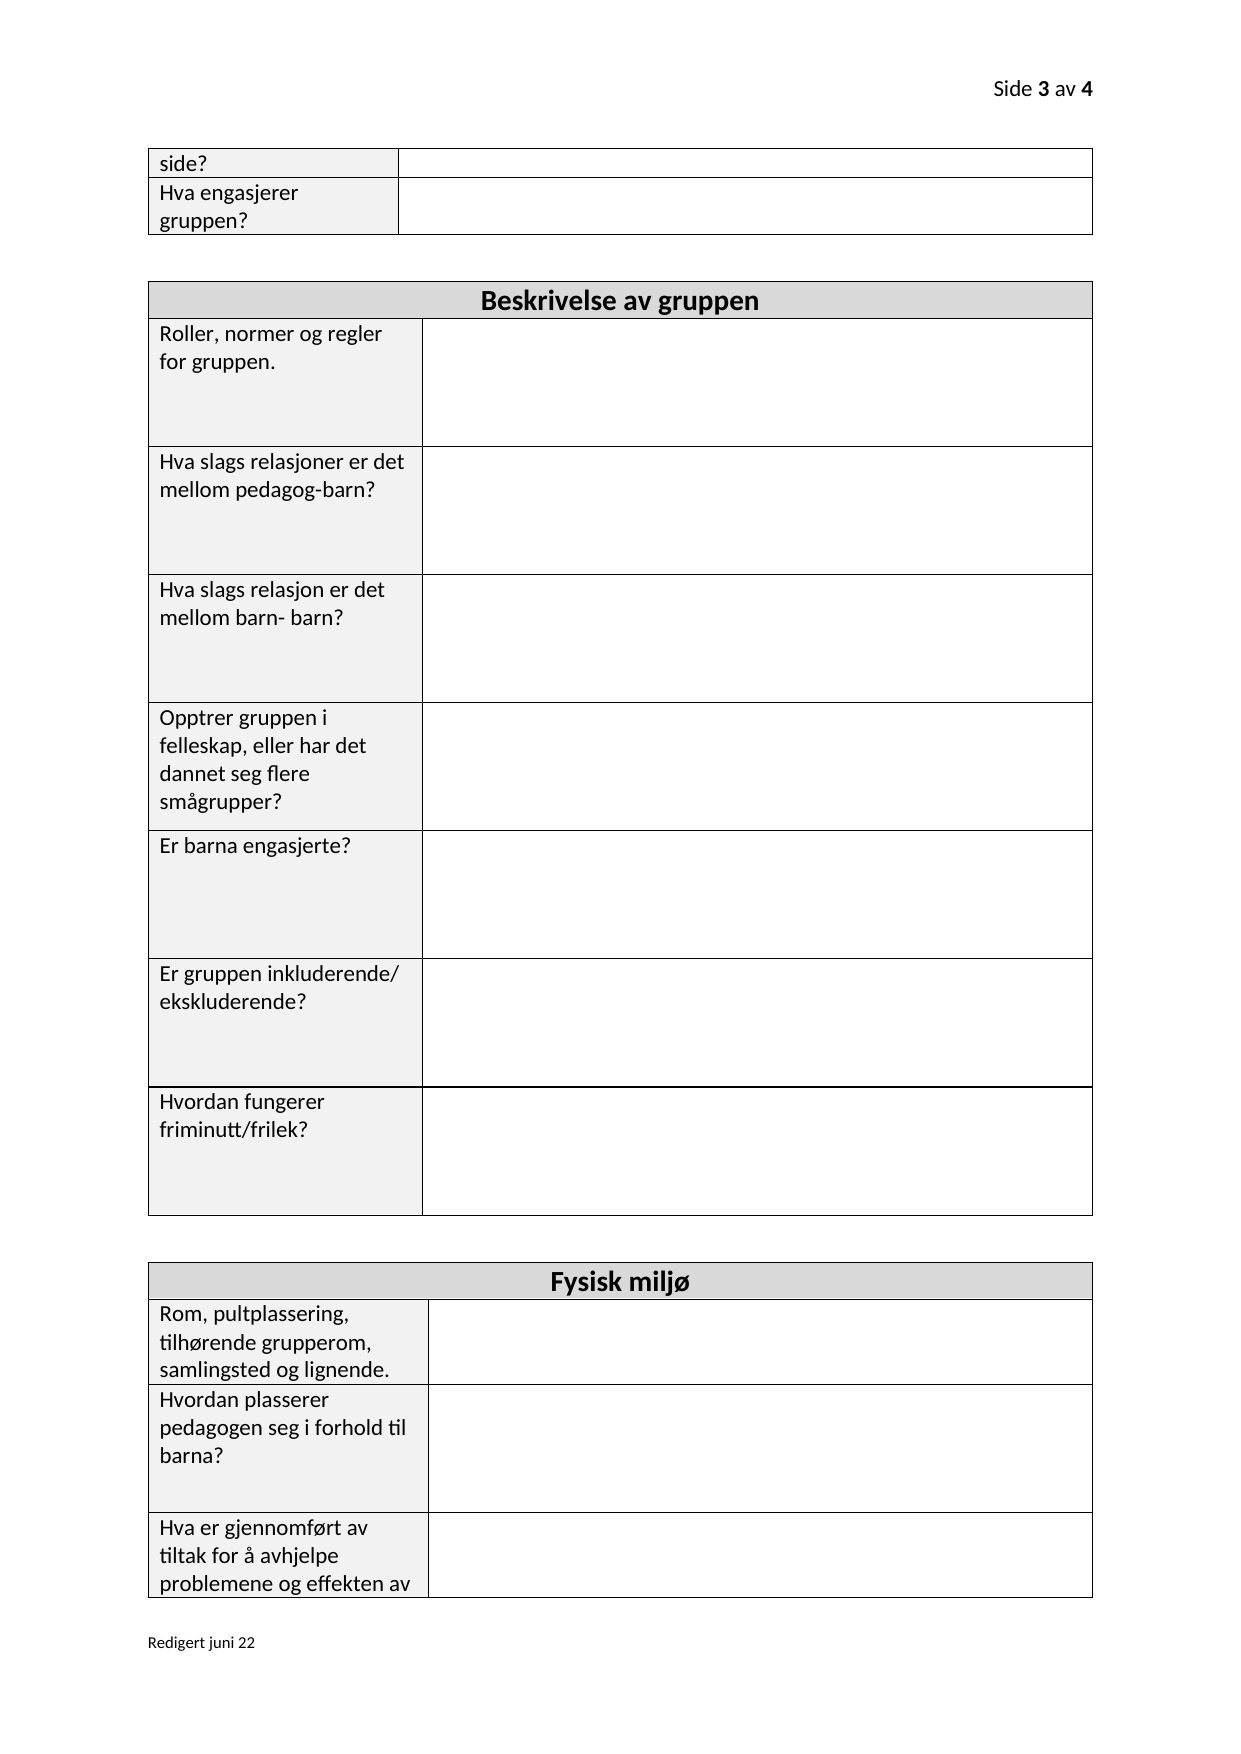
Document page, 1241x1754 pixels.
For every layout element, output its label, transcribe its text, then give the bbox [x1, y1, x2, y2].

table_cell [399, 149, 1092, 177]
table_cell [423, 1088, 1092, 1214]
table_cell [423, 447, 1092, 574]
table_cell [399, 178, 1092, 234]
table_cell [423, 703, 1092, 830]
table_cell Roller, normer og regler for gruppen. [149, 319, 422, 446]
table_cell Hva slags relasjoner er det mellom pedagog-barn? [149, 447, 422, 574]
table_cell Rom, pultplassering, tilhørende grupperom, samlingsted og lignende. [149, 1300, 428, 1384]
table_cell [423, 575, 1092, 702]
table_cell [423, 319, 1092, 446]
table_cell [429, 1513, 1092, 1597]
table_cell [429, 1385, 1092, 1512]
table_cell Hvordan fungerer friminutt/frilek? [149, 1088, 422, 1214]
table_cell Er gruppen inkluderende/ ekskluderende? [149, 959, 422, 1086]
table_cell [149, 1513, 428, 1597]
table_cell Hva slags relasjon er det mellom barn- barn? [149, 575, 422, 702]
table_cell Hvordan plasserer pedagogen seg i forhold til barna? [149, 1385, 428, 1512]
table_cell [429, 1300, 1092, 1384]
table_header Beskrivelse av gruppen [149, 282, 1092, 318]
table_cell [149, 149, 398, 177]
table_cell Opptrer gruppen i felleskap, eller har det dannet seg flere smågrupper? [149, 703, 422, 830]
table_cell Er barna engasjerte? [149, 831, 422, 958]
table_cell Hva engasjerer gruppen? [149, 178, 398, 234]
table_cell [423, 959, 1092, 1086]
table_cell [423, 831, 1092, 958]
table_header Fysisk miljø [149, 1263, 1092, 1298]
